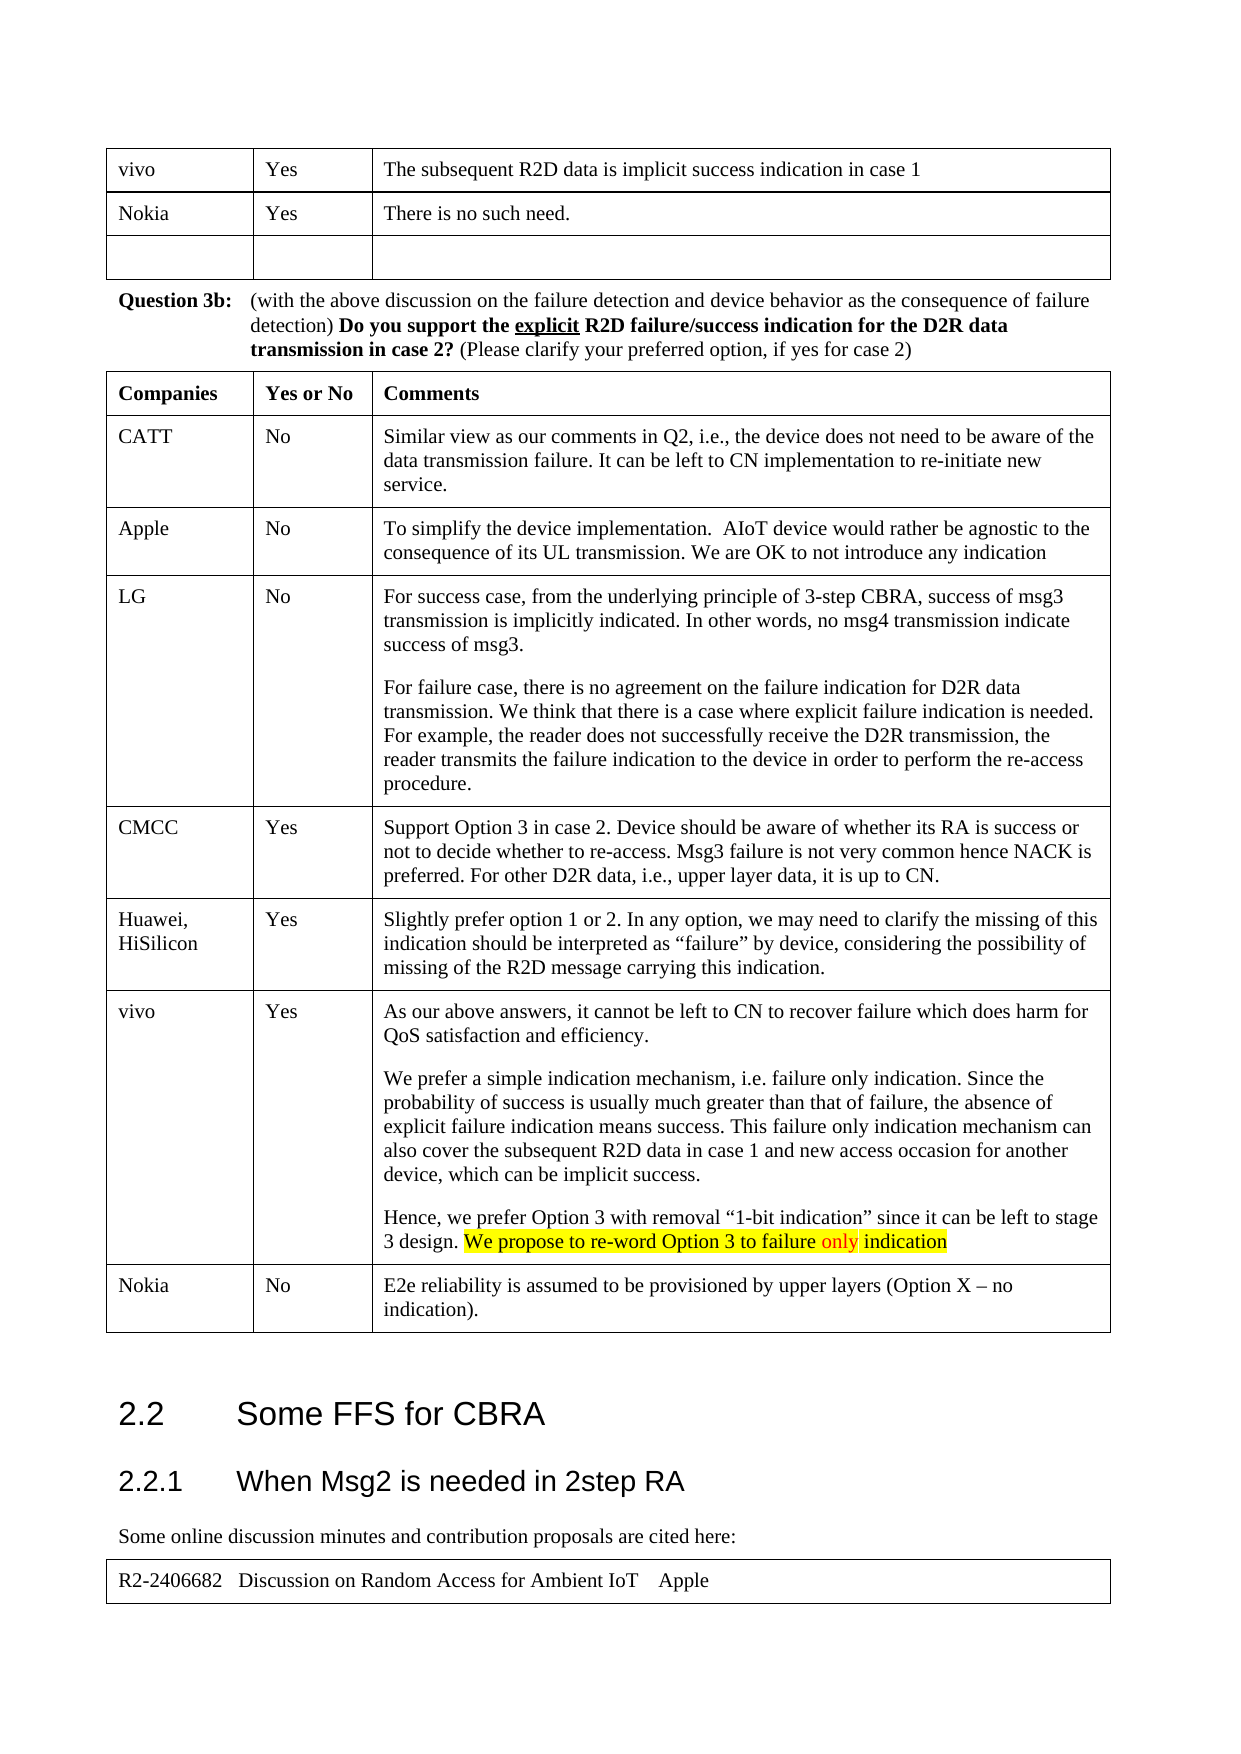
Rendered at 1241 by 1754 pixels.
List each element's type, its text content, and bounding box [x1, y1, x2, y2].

table_cell Yes [254, 899, 372, 990]
table_cell Yes [254, 193, 372, 235]
table_cell vivo [107, 149, 253, 191]
table_cell No [254, 508, 372, 575]
table_cell [373, 236, 1110, 279]
table_cell Yes [254, 991, 372, 1264]
text Question 3b: (with the above discussion on the failure detection and device behavior as the consequence of failure detection) Do you support the explicit R2D failure/success indication for the D2R data transmission in case 2? (Please clarify your preferred option, if yes for case 2) [118, 288, 1122, 361]
table_cell Similar view as our comments in Q2, i.e., the device does not need to be aware of the data transmission failure. It can be left to CN implementation to re-initiate new service. [373, 416, 1110, 507]
table_header Comments [373, 372, 1110, 415]
table_header Companies [107, 372, 253, 415]
table_cell Slightly prefer option 1 or 2. In any option, we may need to clarify the missing of this indication should be interpreted as “failure” by device, considering the possibility of missing of the R2D message carrying this indication. [373, 899, 1110, 990]
table_cell Yes [254, 149, 372, 191]
table_cell [254, 236, 372, 279]
table_cell As our above answers, it cannot be left to CN to recover failure which does harm for QoS satisfaction and efficiency. We prefer a simple indication mechanism, i.e. failure only indication. Since the probability of success is usually much greater than that of failure, the absence of explicit failure indication means success. This failure only indication mechanism can also cover the subsequent R2D data in case 1 and new access occasion for another device, which can be implicit success. Hence, we prefer Option 3 with removal “1-bit indication” since it can be left to stage 3 design. We propose to re-word Option 3 to failure only indication [373, 991, 1110, 1264]
table_cell [107, 236, 253, 279]
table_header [107, 1560, 1110, 1603]
table_cell Support Option 3 in case 2. Device should be aware of whether its RA is success or not to decide whether to re-access. Msg3 failure is not very common hence NACK is preferred. For other D2R data, i.e., upper layer data, it is up to CN. [373, 807, 1110, 898]
table_cell CATT [107, 416, 253, 507]
table_cell No [254, 416, 372, 507]
table_cell The subsequent R2D data is implicit success indication in case 1 [373, 149, 1110, 191]
table_cell vivo [107, 991, 253, 1264]
table_cell LG [107, 576, 253, 806]
table_cell Nokia [107, 1265, 253, 1332]
table_cell For success case, from the underlying principle of 3-step CBRA, success of msg3 transmission is implicitly indicated. In other words, no msg4 transmission indicate success of msg3. For failure case, there is no agreement on the failure indication for D2R data transmission. We think that there is a case where explicit failure indication is needed. For example, the reader does not successfully receive the D2R transmission, the reader transmits the failure indication to the device in order to perform the re-access procedure. [373, 576, 1110, 806]
table_cell Apple [107, 508, 253, 575]
table_cell There is no such need. [373, 193, 1110, 235]
table_header Yes or No [254, 372, 372, 415]
table_cell No [254, 576, 372, 806]
table_cell CMCC [107, 807, 253, 898]
subtitle 2.2.1 When Msg2 is needed in 2step RA [118, 1464, 1122, 1497]
table_cell Yes [254, 807, 372, 898]
table_cell To simplify the device implementation. AIoT device would rather be agnostic to the consequence of its UL transmission. We are OK to not introduce any indication [373, 508, 1110, 575]
table_cell Huawei, HiSilicon [107, 899, 253, 990]
subtitle 2.2 Some FFS for CBRA [118, 1394, 1122, 1433]
text Some online discussion minutes and contribution proposals are cited here: [118, 1524, 1122, 1548]
table_cell Nokia [107, 193, 253, 235]
table_cell No [254, 1265, 372, 1332]
table_cell E2e reliability is assumed to be provisioned by upper layers (Option X – no indication). [373, 1265, 1110, 1332]
